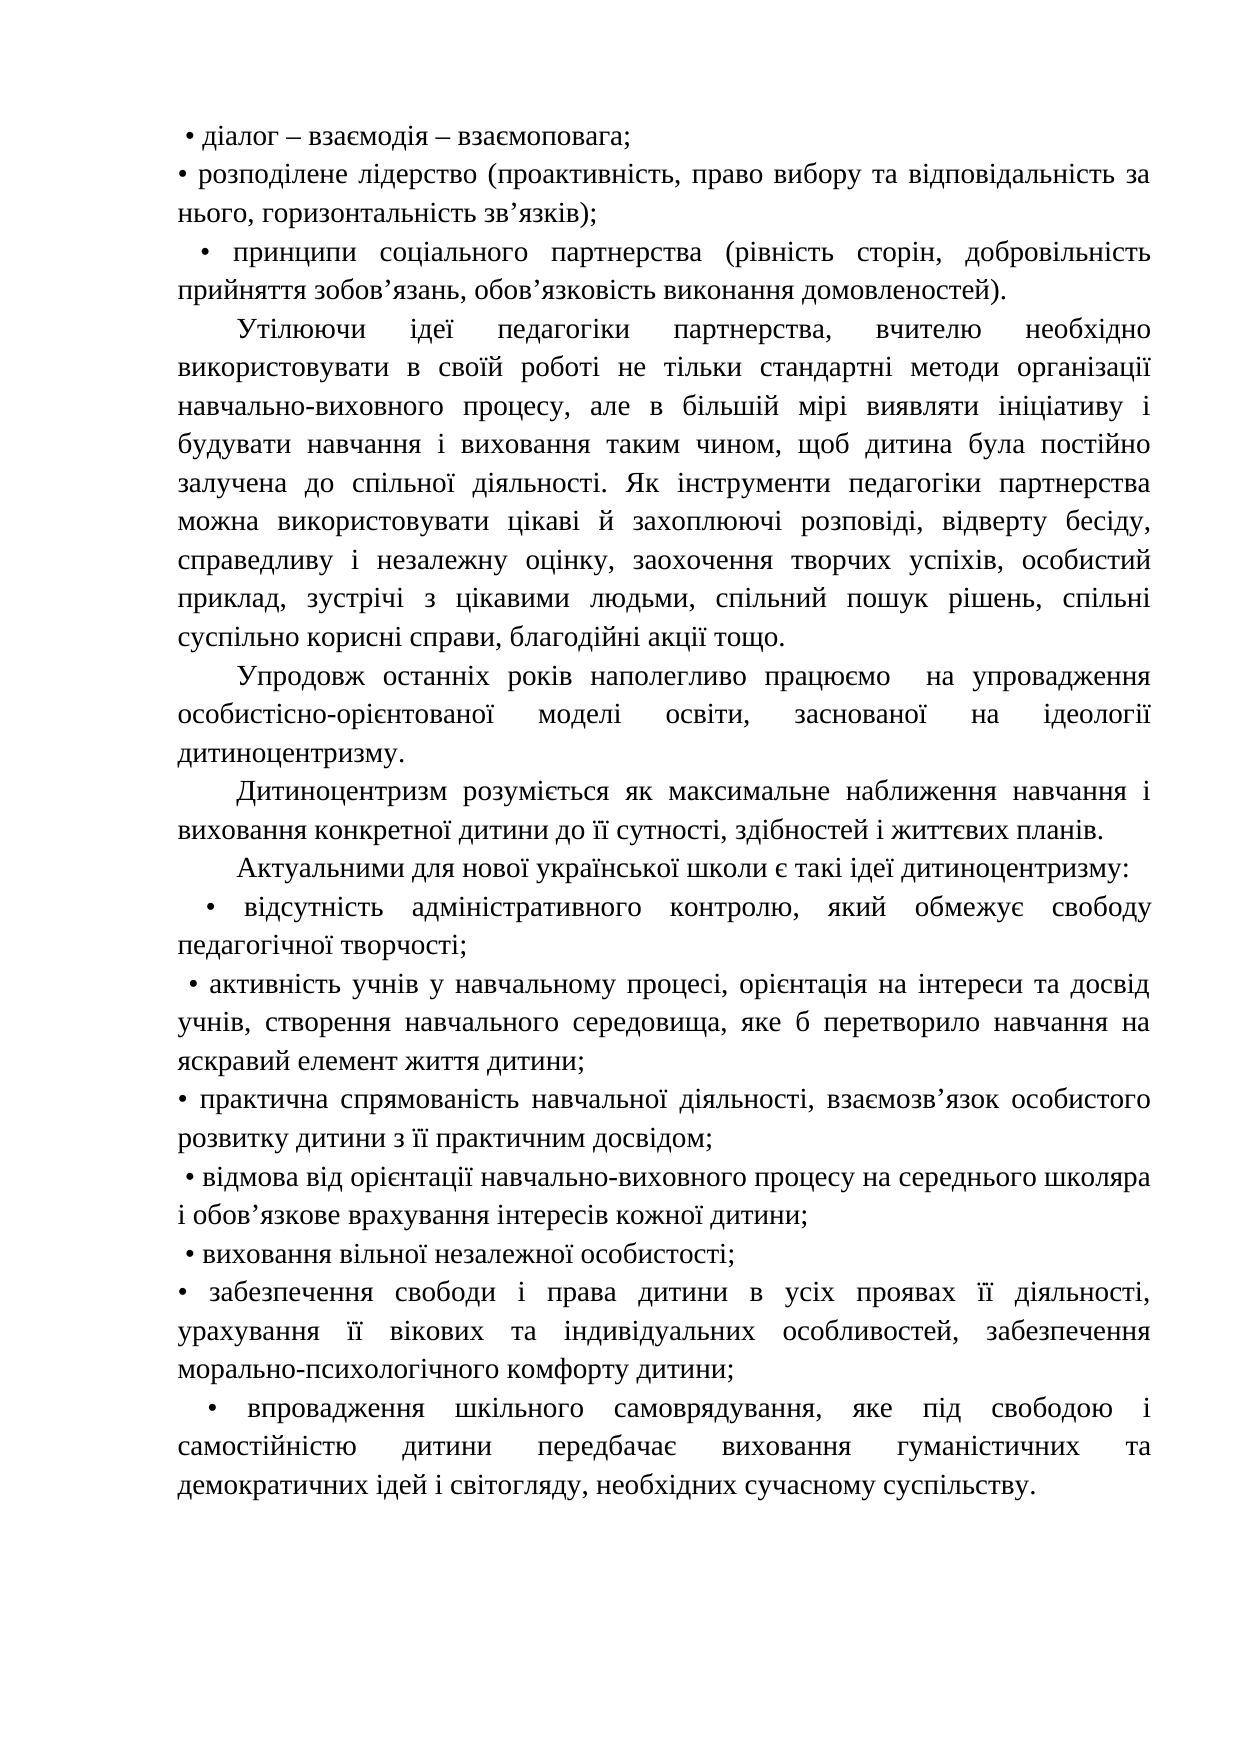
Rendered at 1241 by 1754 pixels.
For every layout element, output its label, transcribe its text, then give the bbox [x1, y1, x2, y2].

text • активність учнів у навчальному процесі, орієнтація на інтереси та досвід учнів, створення навчального середовища, яке б перетворило навчання на яскравий елемент життя дитини; [177, 966, 1152, 1077]
text • забезпечення свободи і права дитини в усіх проявах її діяльності, урахування її вікових та індивідуальних особливостей, забезпечення морально-психологічного комфорту дитини; [177, 1274, 1152, 1385]
text • відмова від орієнтації навчально-виховного процесу на середнього школяра і обов’язкове врахування інтересів кожної дитини; [177, 1159, 1152, 1231]
text • практична спрямованість навчальної діяльності, взаємозв’язок особистого розвитку дитини з її практичним досвідом; [177, 1082, 1152, 1154]
text Утілюючи ідеї педагогіки партнерства, вчителю необхідно використовувати в своїй роботі не тільки стандартні методи організації навчально-виховного процесу, але в більшій мірі виявляти ініціативу і будувати навчання і виховання таким чином, щоб дитина була постійно залучена до спільної діяльності. Як інструменти педагогіки партнерства можна використовувати цікаві й захоплюючі розповіді, відверту бесіду, справедливу і незалежну оцінку, заохочення творчих успіхів, особистий приклад, зустрічі з цікавими людьми, спільний пошук рішень, спільні суспільно корисні справи, благодійні акції тощо. [177, 311, 1152, 653]
text • діалог – взаємодія – взаємоповага; [177, 118, 1152, 152]
text Актуальними для нової української школи є такі ідеї дитиноцентризму: [177, 850, 1152, 884]
text • принципи соціального партнерства (рівність сторін, добровільність прийняття зобов’язань, обов’язковість виконання домовленостей). [177, 234, 1152, 306]
text Дитиноцентризм розуміється як максимальне наближення навчання і виховання конкретної дитини до її сутності, здібностей і життєвих планів. [177, 773, 1152, 845]
text • виховання вільної незалежної особистості; [177, 1236, 1152, 1269]
text • впровадження шкільного самоврядування, яке під свободою і самостійністю дитини передбачає виховання гуманістичних та демократичних ідей і світогляду, необхідних сучасному суспільству. [177, 1390, 1152, 1501]
text • розподілене лідерство (проактивність, право вибору та відповідальність за нього, горизонтальність зв’язків); [177, 157, 1152, 229]
text Упродовж останніх років наполегливо працюємо на упровадження особистісно-орієнтованої моделі освіти, заснованої на ідеології дитиноцентризму. [177, 658, 1152, 768]
text • відсутність адміністративного контролю, який обмежує свободу педагогічної творчості; [177, 889, 1152, 961]
